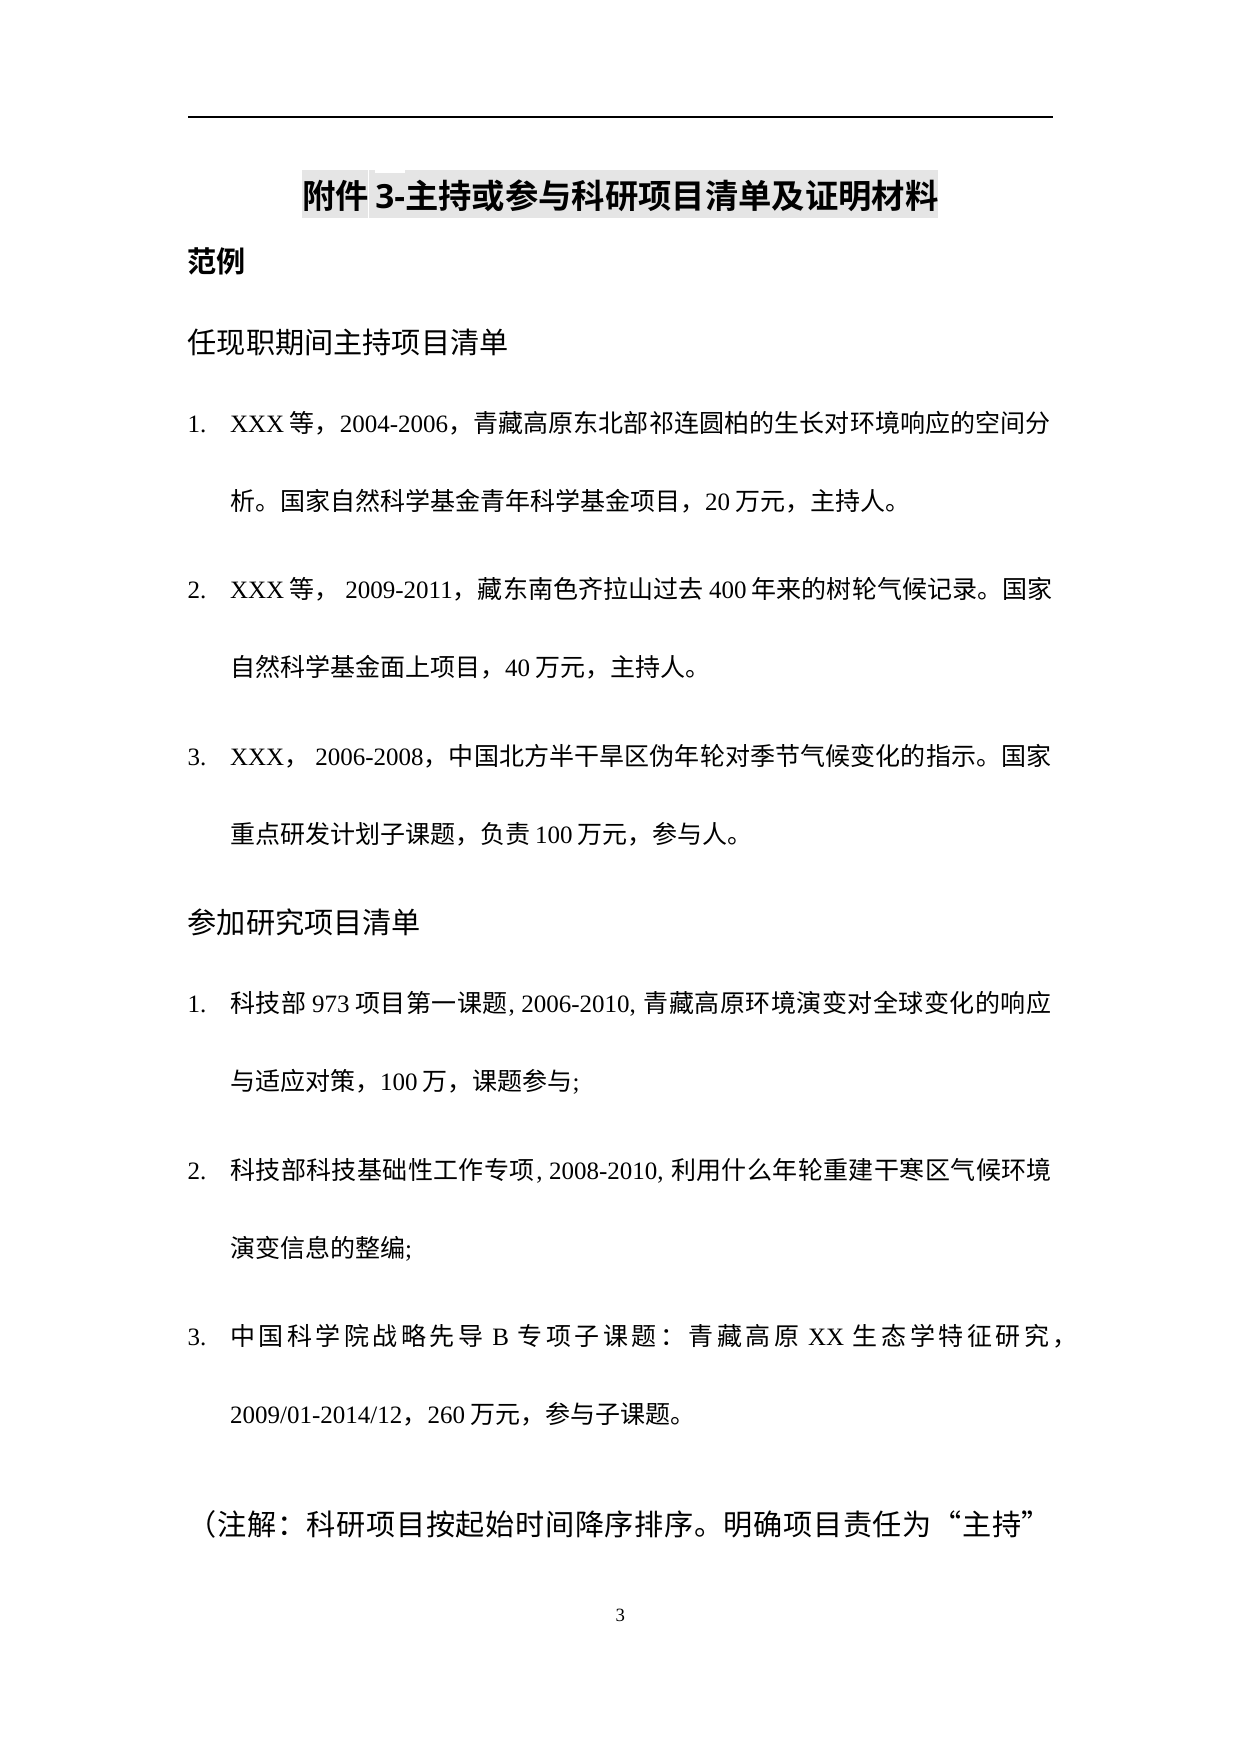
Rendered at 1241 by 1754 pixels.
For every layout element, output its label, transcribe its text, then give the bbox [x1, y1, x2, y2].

list 中国科学院战略先导B专项子课题：青藏高原XX生态学特征研究，2009/01-2014/12，260万元，参与子课题。 [187, 1302, 1053, 1445]
text 范例 [187, 227, 1053, 292]
list 科技部科技基础性工作专项, 2008-2010, 利用什么年轮重建干寒区气候环境演变信息的整编; [187, 1136, 1053, 1279]
list XXX等，2004-2006，青藏高原东北部祁连圆柏的生长对环境响应的空间分析。国家自然科学基金青年科学基金项目，20万元，主持人。 [187, 389, 1053, 532]
list 科技部973项目第一课题, 2006-2010, 青藏高原环境演变对全球变化的响应与适应对策，100万，课题参与; [187, 969, 1053, 1112]
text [187, 1501, 1053, 1543]
text 任现职期间主持项目清单 [187, 308, 1053, 373]
list XXX等， 2009-2011，藏东南色齐拉山过去400年来的树轮气候记录。国家自然科学基金面上项目，40万元，主持人。 [187, 556, 1053, 698]
list XXX， 2006-2008，中国北方半干旱区伪年轮对季节气候变化的指示。国家重点研发计划子课题，负责100万元，参与人。 [187, 722, 1053, 865]
text 附件3-主持或参与科研项目清单及证明材料 [187, 162, 1053, 227]
text 参加研究项目清单 [187, 888, 1053, 953]
